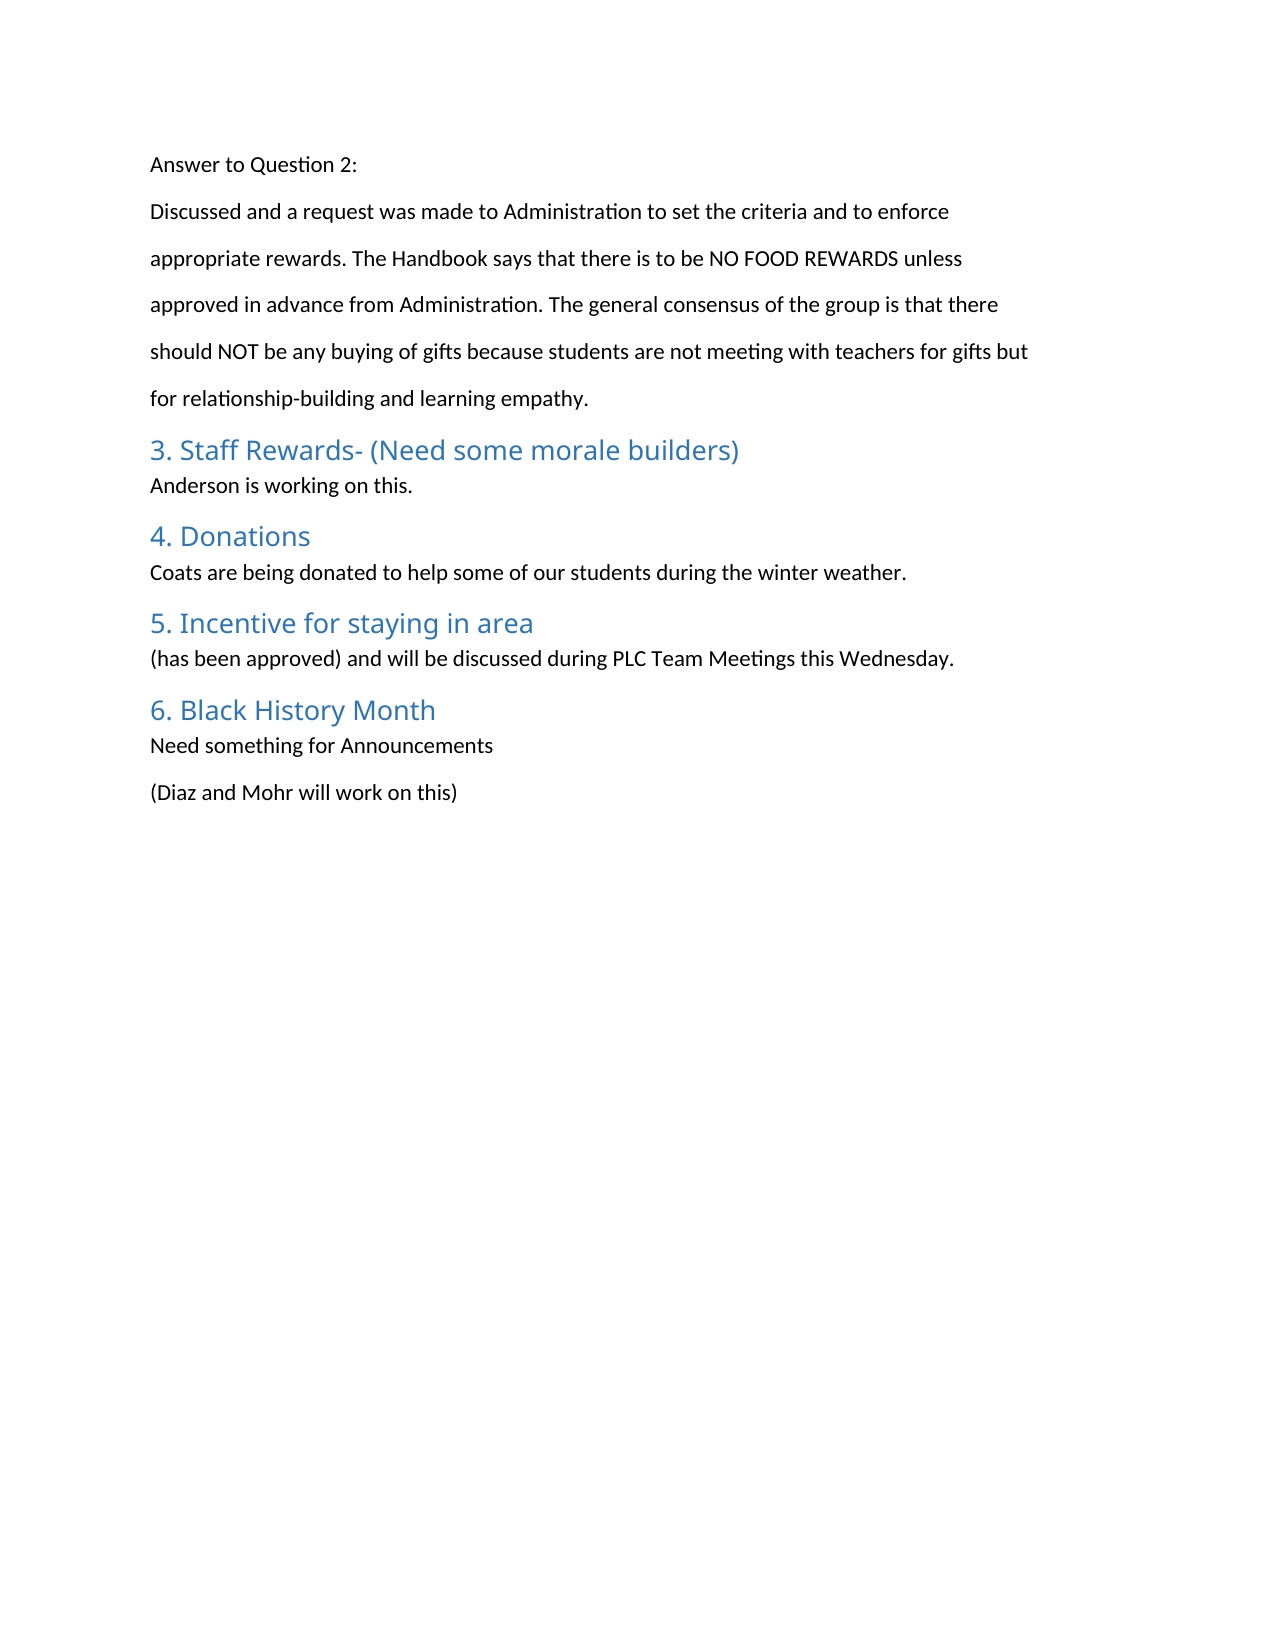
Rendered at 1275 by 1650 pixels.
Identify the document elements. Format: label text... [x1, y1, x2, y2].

text Coats are being donated to help some of our students during the winter weather. [150, 558, 1125, 586]
text Discussed and a request was made to Administration to set the criteria and to enforce [150, 197, 1125, 225]
text Answer to Question 2: [150, 150, 1125, 178]
subtitle 3. Staff Rewards- (Need some morale builders) [150, 431, 1125, 468]
text (has been approved) and will be discussed during PLC Team Meetings this Wednesday. [150, 644, 1125, 672]
text Anderson is working on this. [150, 471, 1125, 499]
subtitle 5. Incentive for staying in area [150, 604, 1125, 641]
text should NOT be any buying of gifts because students are not meeting with teachers for gifts but [150, 337, 1125, 366]
text appropriate rewards. The Handbook says that there is to be NO FOOD REWARDS unless [150, 244, 1125, 272]
subtitle 6. Black History Month [150, 691, 1125, 728]
text for relationship-building and learning empathy. [150, 384, 1125, 412]
subtitle 4. Donations [150, 518, 1125, 555]
text (Diaz and Mohr will work on this) [150, 778, 1125, 806]
text approved in advance from Administration. The general consensus of the group is that there [150, 291, 1125, 319]
text Need something for Announcements [150, 731, 1125, 759]
